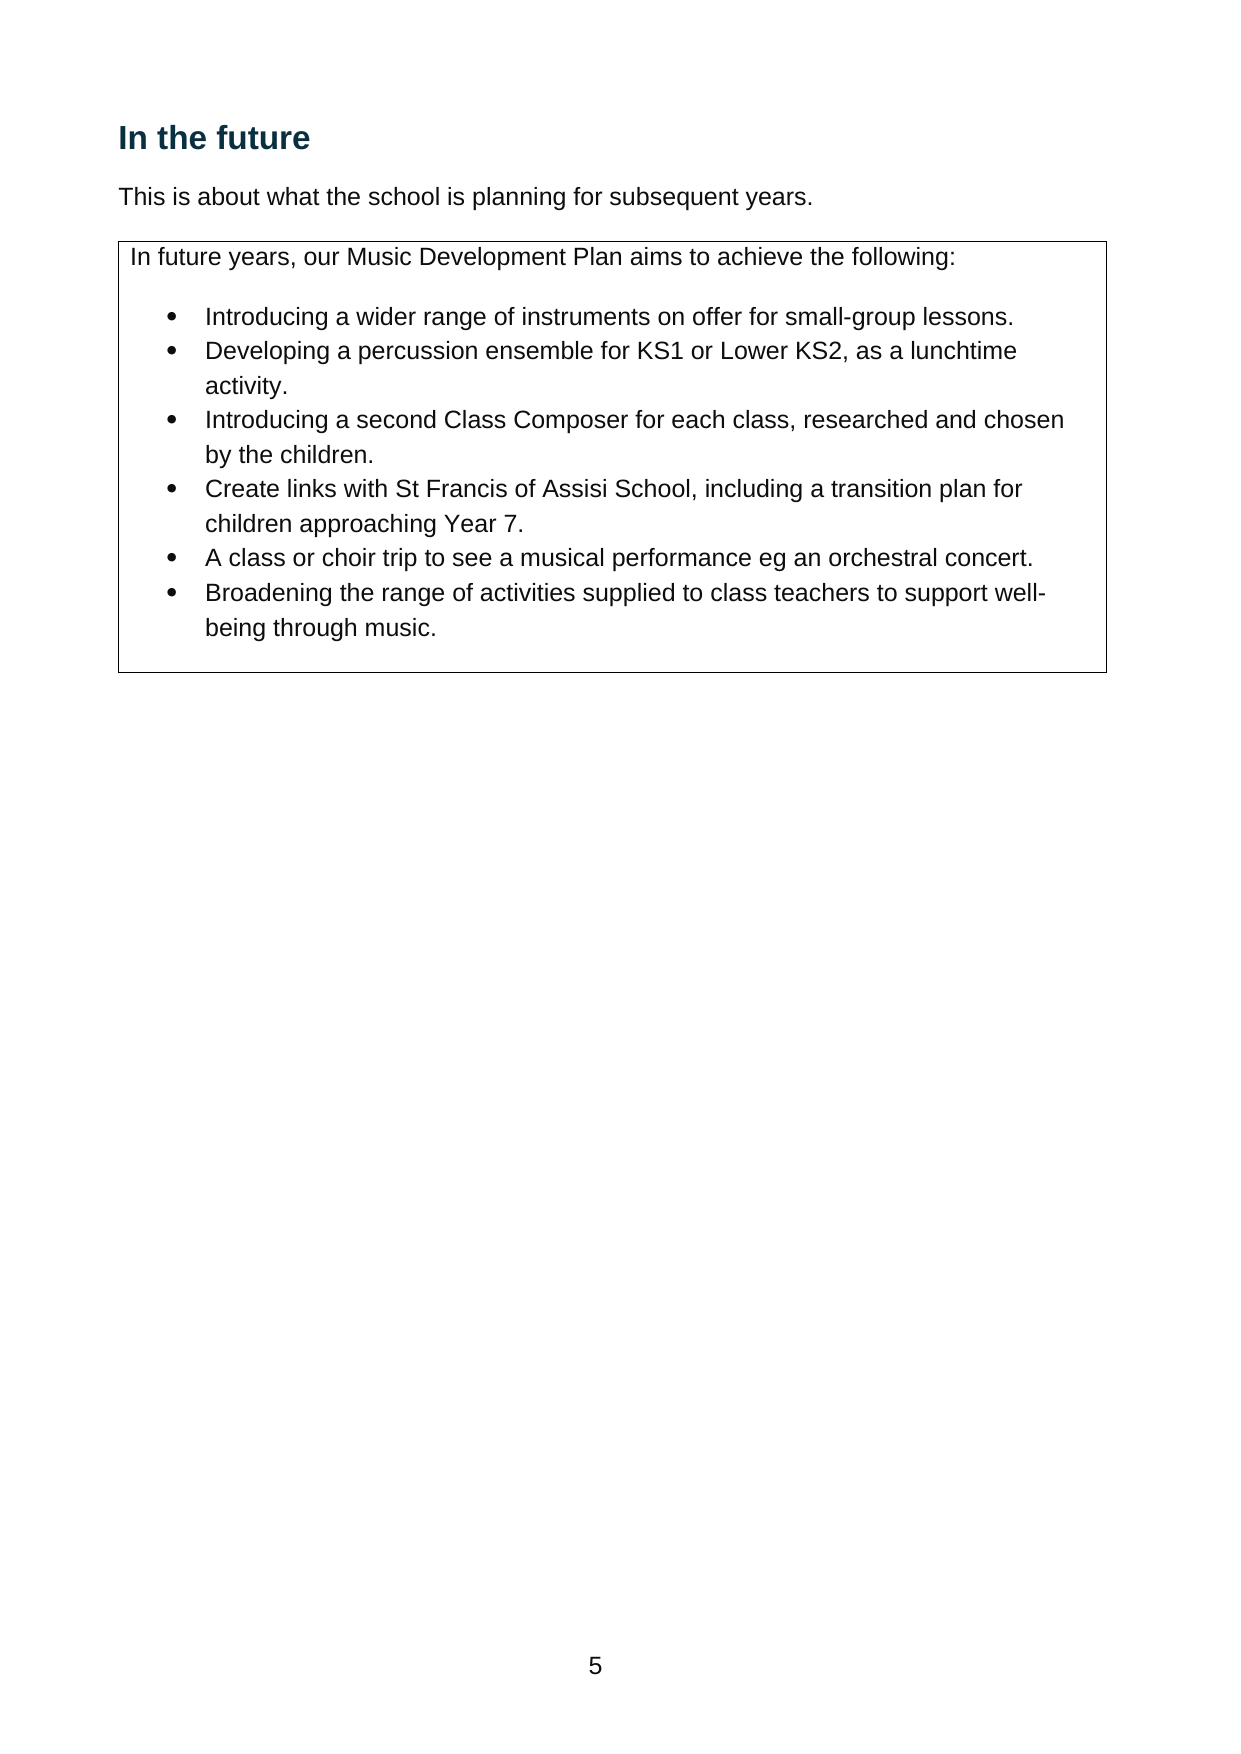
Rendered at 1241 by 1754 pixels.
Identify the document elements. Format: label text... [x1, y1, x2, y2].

table_header In future years, our Music Development Plan aims to achieve the following: Introducing a wider range of instruments on offer for small-group lessons. Developing a percussion ensemble for KS1 or Lower KS2, as a lunchtime activity. Introducing a second Class Composer for each class, researched and chosen by the children. Create links with St Francis of Assisi School, including a transition plan for children approaching Year 7. A class or choir trip to see a musical performance eg an orchestral concert. Broadening the range of activities supplied to class teachers to support well-being through music. [119, 242, 1106, 672]
text This is about what the school is planning for subsequent years. [118, 182, 1107, 210]
subtitle In the future [118, 118, 1107, 157]
